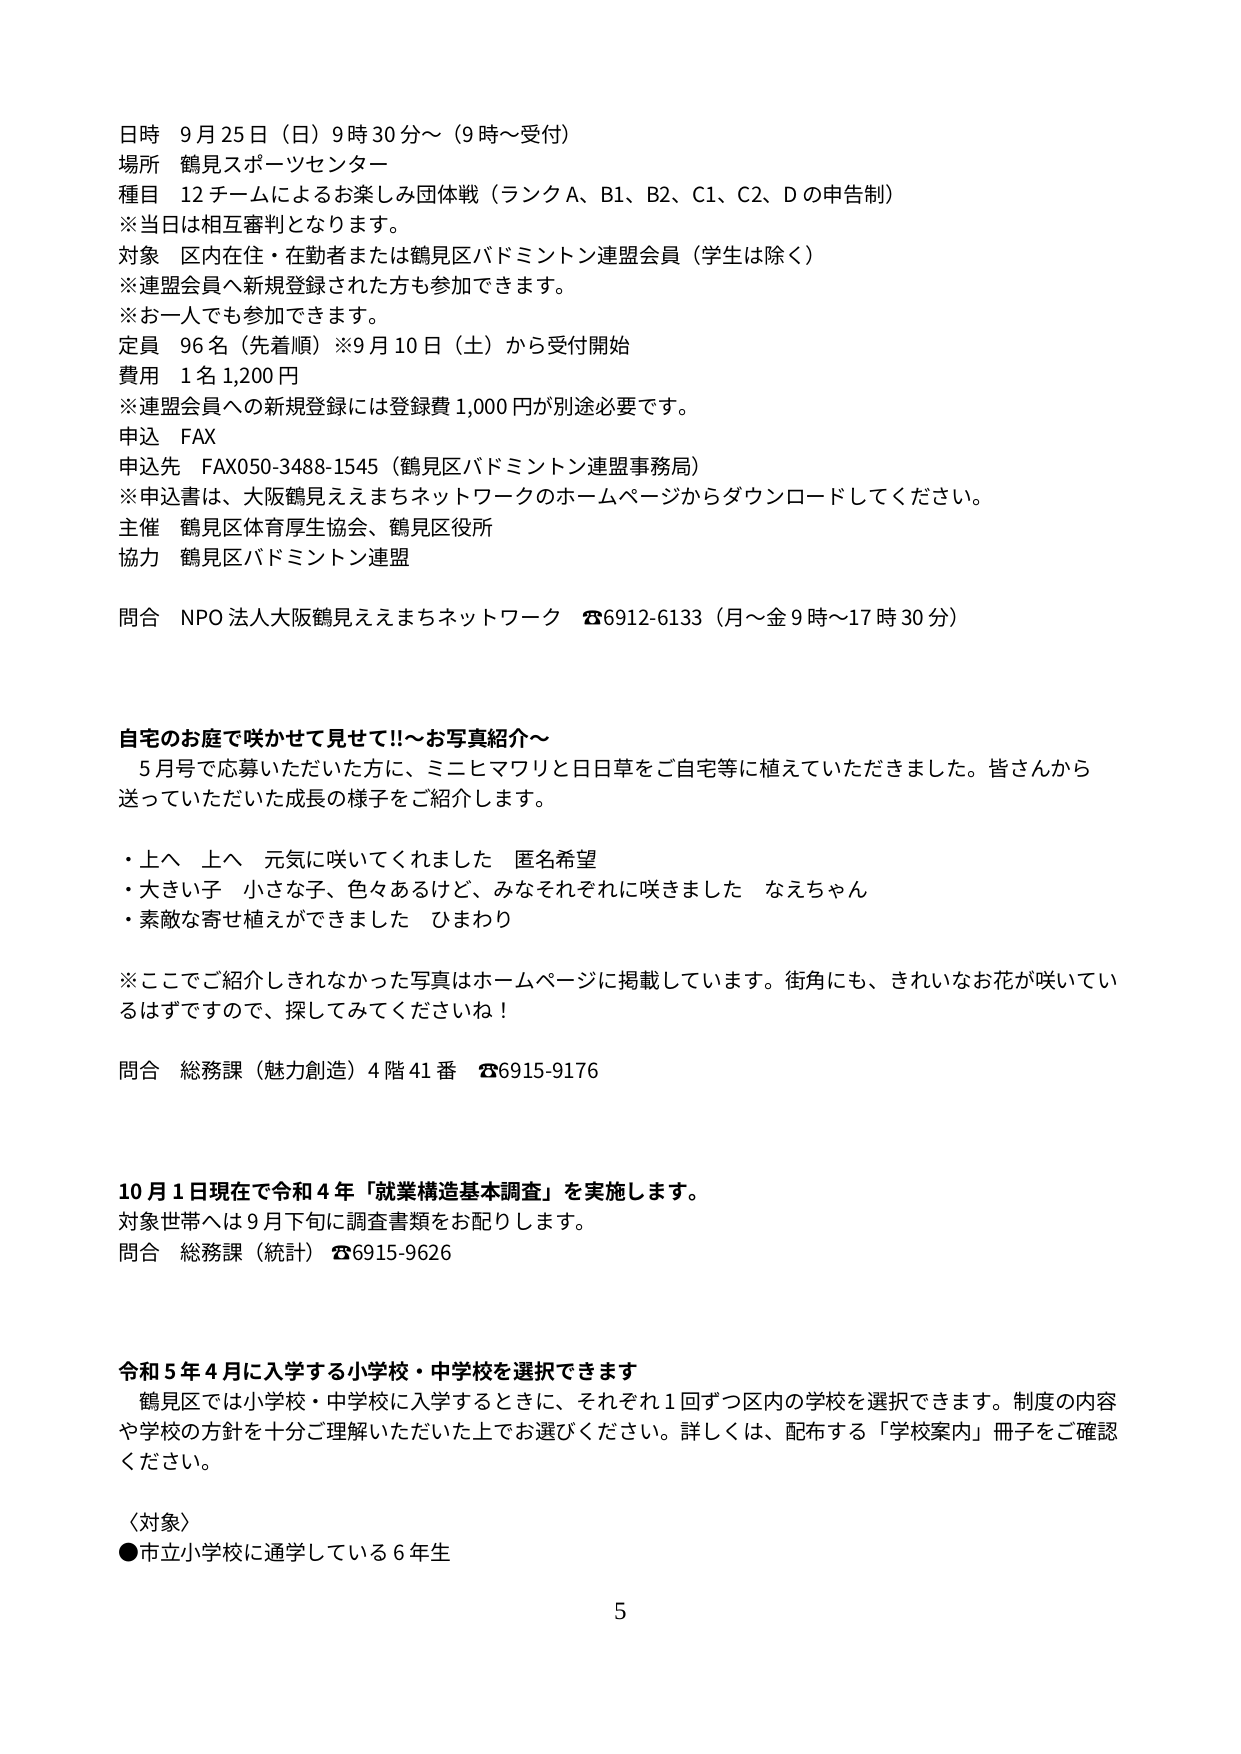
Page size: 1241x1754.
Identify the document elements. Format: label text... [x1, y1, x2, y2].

text 申込 FAX [118, 420, 1122, 450]
text 定員 96名（先着順）※9月10日（土）から受付開始 [118, 329, 1122, 360]
text 自宅のお庭で咲かせて見せて!!～お写真紹介～ [118, 722, 1122, 752]
text 種目 12チームによるお楽しみ団体戦（ランクA、B1、B2、C1、C2、Dの申告制） [118, 178, 1122, 209]
text 主催 鶴見区体育厚生協会、鶴見区役所 [118, 511, 1122, 541]
text 問合 NPO法人大阪鶴見ええまちネットワーク ☎6912-6133（月～金 9時～17時30分） [118, 601, 1122, 632]
text ※連盟会員へ新規登録された方も参加できます。 [118, 269, 1122, 299]
text 協力 鶴見区バドミントン連盟 [118, 541, 1122, 571]
text ●市立小学校に通学している6年生 [118, 1536, 1122, 1566]
text 10月1日現在で令和4年「就業構造基本調査」を実施します。 [118, 1175, 1122, 1206]
text 〈対象〉 [118, 1506, 1122, 1536]
text 対象 区内在住・在勤者または鶴見区バドミントン連盟会員（学生は除く） [118, 239, 1122, 269]
text 5月号で応募いただいた方に、ミニヒマワリと日日草をご自宅等に植えていただきました。皆さんから送っていただいた成長の様子をご紹介します。 [118, 752, 1122, 813]
text 令和5年4月に入学する小学校・中学校を選択できます [118, 1355, 1122, 1385]
text ※連盟会員への新規登録には登録費1,000円が別途必要です。 [118, 390, 1122, 420]
text ※ここでご紹介しきれなかった写真はホームページに掲載しています。街角にも、きれいなお花が咲いているはずですので、探してみてくださいね！ [118, 964, 1122, 1024]
text 日時 9月25日（日）9時30分～（9時～受付） [118, 118, 1122, 148]
text 申込先 FAX050-3488-1545（鶴見区バドミントン連盟事務局） [118, 450, 1122, 481]
text 鶴見区では小学校・中学校に入学するときに、それぞれ1回ずつ区内の学校を選択できます。制度の内容や学校の方針を十分ご理解いただいた上でお選びください。詳しくは、配布する「学校案内」冊子をご確認ください。 [118, 1385, 1122, 1476]
text 対象世帯へは9月下旬に調査書類をお配りします。 [118, 1206, 1122, 1236]
text ・素敵な寄せ植えができました ひまわり [118, 903, 1122, 934]
text 場所 鶴見スポーツセンター [118, 148, 1122, 178]
text ※申込書は、大阪鶴見ええまちネットワークのホームページからダウンロードしてください。 [118, 481, 1122, 511]
text ・上へ 上へ 元気に咲いてくれました 匿名希望 [118, 843, 1122, 873]
text ・大きい子 小さな子、色々あるけど、みなそれぞれに咲きました なえちゃん [118, 873, 1122, 903]
text 問合 総務課（統計） ☎6915-9626 [118, 1236, 1122, 1266]
text 問合 総務課（魅力創造）4階41番 ☎6915-9176 [118, 1054, 1122, 1085]
text ※当日は相互審判となります。 [118, 209, 1122, 239]
text 費用 1名 1,200円 [118, 360, 1122, 390]
text ※お一人でも参加できます。 [118, 299, 1122, 329]
